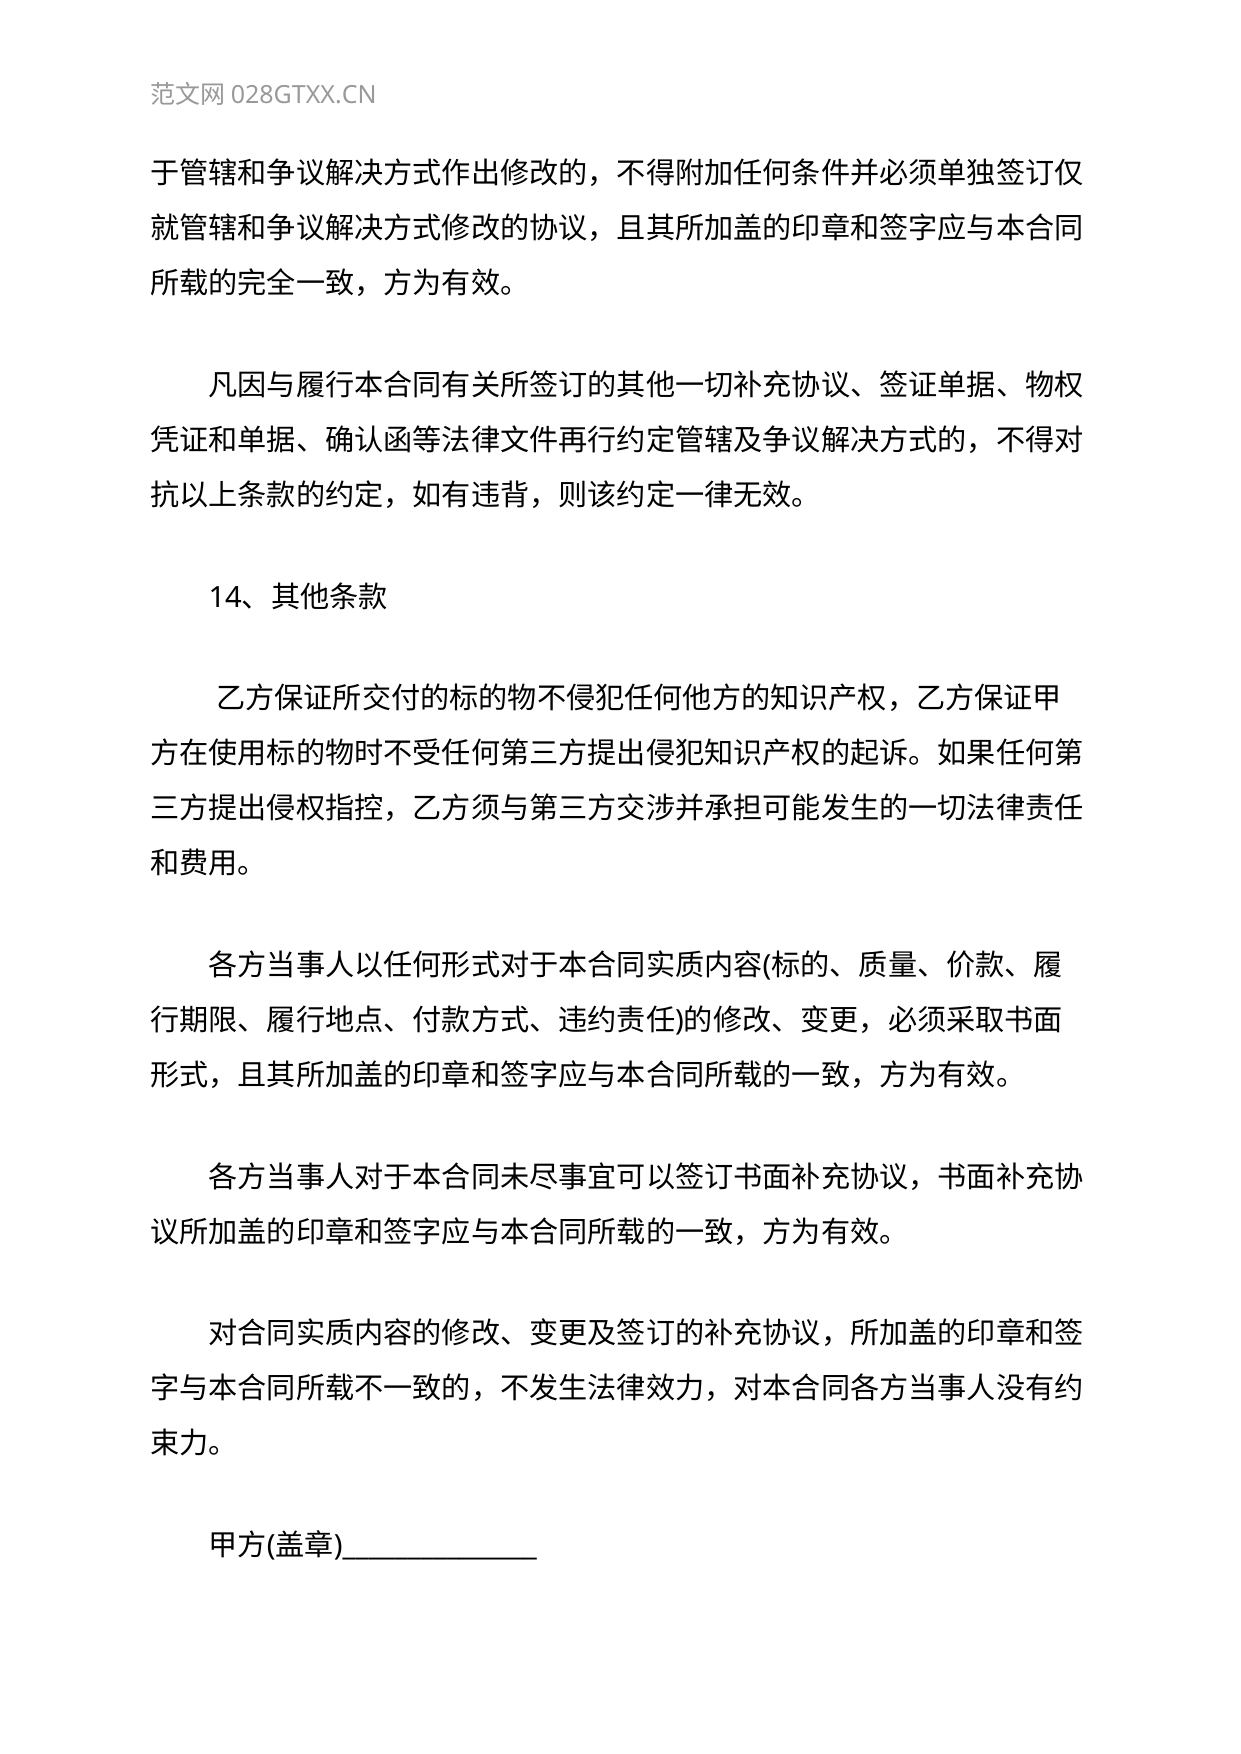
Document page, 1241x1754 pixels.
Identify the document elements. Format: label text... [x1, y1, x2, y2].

text 对合同实质内容的修改、变更及签订的补充协议，所加盖的印章和签字与本合同所载不一致的，不发生法律效力，对本合同各方当事人没有约束力。 [150, 1310, 1090, 1462]
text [150, 150, 1090, 302]
text 乙方保证所交付的标的物不侵犯任何他方的知识产权，乙方保证甲方在使用标的物时不受任何第三方提出侵犯知识产权的起诉。如果任何第三方提出侵权指控，乙方须与第三方交涉并承担可能发生的一切法律责任和费用。 [150, 675, 1090, 882]
text 各方当事人以任何形式对于本合同实质内容(标的、质量、价款、履行期限、履行地点、付款方式、违约责任)的修改、变更，必须采取书面形式，且其所加盖的印章和签字应与本合同所载的一致，方为有效。 [150, 942, 1090, 1094]
text 各方当事人对于本合同未尽事宜可以签订书面补充协议，书面补充协议所加盖的印章和签字应与本合同所载的一致，方为有效。 [150, 1153, 1090, 1251]
text 14、其他条款 [150, 573, 1090, 616]
text 凡因与履行本合同有关所签订的其他一切补充协议、签证单据、物权凭证和单据、确认函等法律文件再行约定管辖及争议解决方式的，不得对抗以上条款的约定，如有违背，则该约定一律无效。 [150, 362, 1090, 514]
text 甲方(盖章)_______________ [150, 1522, 1090, 1564]
